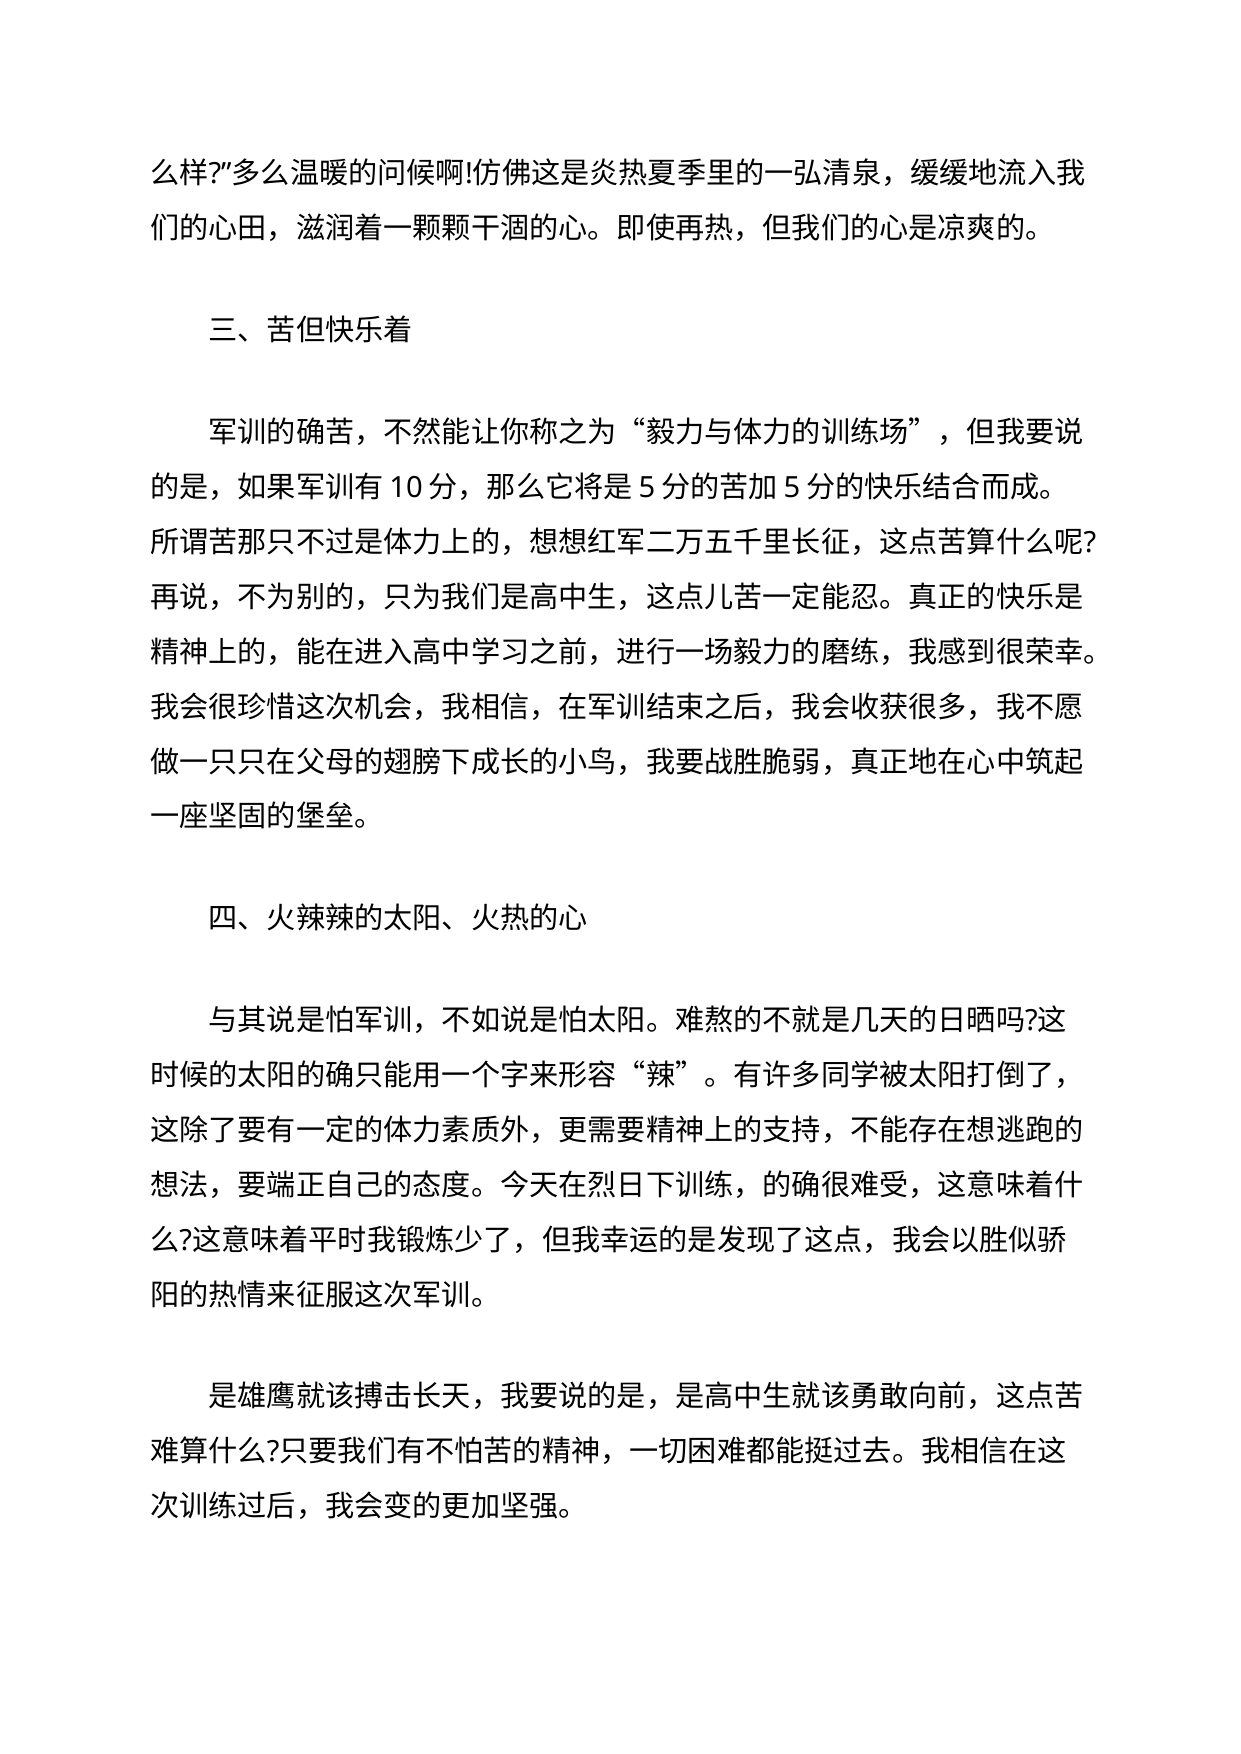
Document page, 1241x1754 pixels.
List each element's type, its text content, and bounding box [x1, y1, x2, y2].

text 军训的确苦，不然能让你称之为“毅力与体力的训练场”，但我要说的是，如果军训有10分，那么它将是5分的苦加5分的快乐结合而成。所谓苦那只不过是体力上的，想想红军二万五千里长征，这点苦算什么呢?再说，不为别的，只为我们是高中生，这点儿苦一定能忍。真正的快乐是精神上的，能在进入高中学习之前，进行一场毅力的磨练，我感到很荣幸。我会很珍惜这次机会，我相信，在军训结束之后，我会收获很多，我不愿做一只只在父母的翅膀下成长的小鸟，我要战胜脆弱，真正地在心中筑起一座坚固的堡垒。 [150, 408, 1090, 835]
text 与其说是怕军训，不如说是怕太阳。难熬的不就是几天的日晒吗?这时候的太阳的确只能用一个字来形容“辣”。有许多同学被太阳打倒了，这除了要有一定的体力素质外，更需要精神上的支持，不能存在想逃跑的想法，要端正自己的态度。今天在烈日下训练，的确很难受，这意味着什么?这意味着平时我锻炼少了，但我幸运的是发现了这点，我会以胜似骄阳的热情来征服这次军训。 [150, 997, 1090, 1313]
text 四、火辣辣的太阳、火热的心 [150, 895, 1090, 937]
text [150, 150, 1090, 247]
text 三、苦但快乐着 [150, 307, 1090, 349]
text 是雄鹰就该搏击长天，我要说的是，是高中生就该勇敢向前，这点苦难算什么?只要我们有不怕苦的精神，一切困难都能挺过去。我相信在这次训练过后，我会变的更加坚强。 [150, 1373, 1090, 1525]
